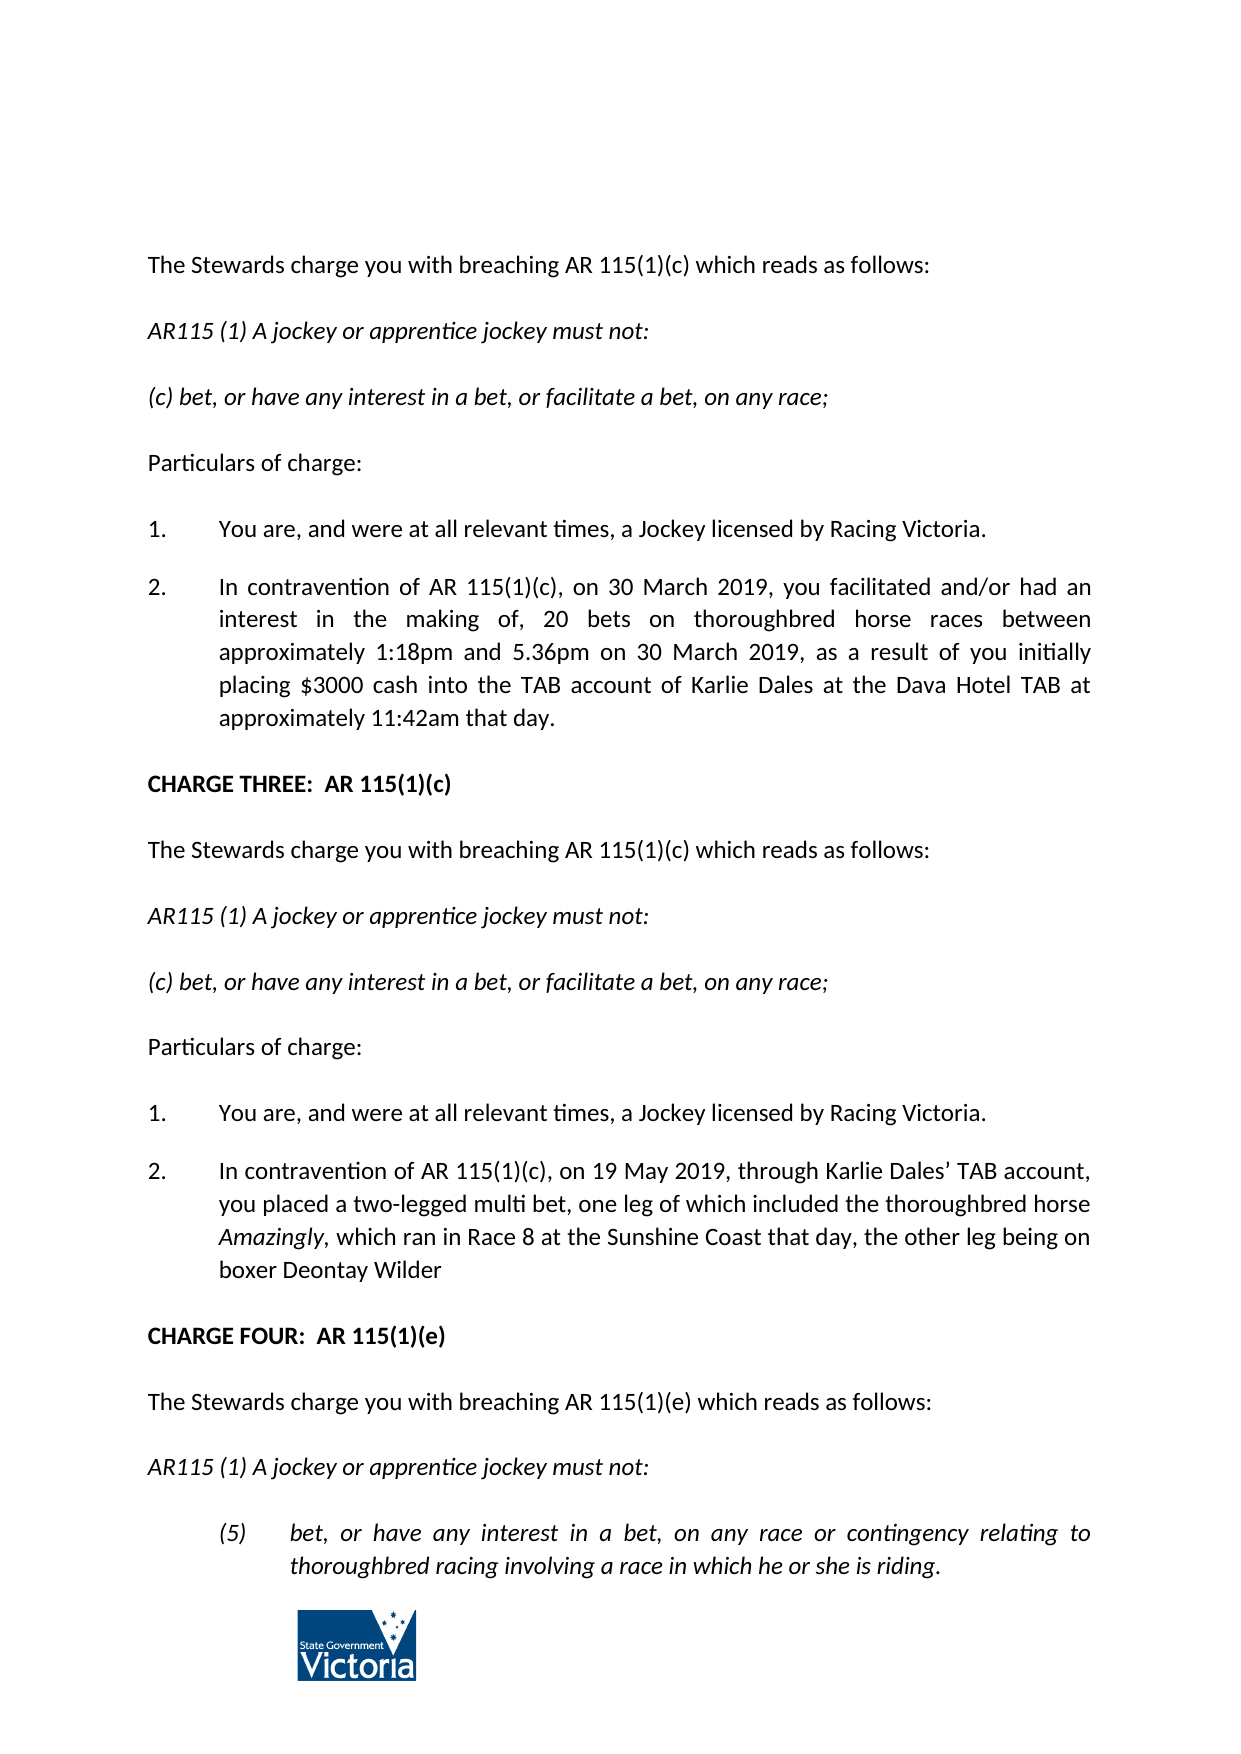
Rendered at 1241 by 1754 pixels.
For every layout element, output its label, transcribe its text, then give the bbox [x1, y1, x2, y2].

text Particulars of charge: [148, 1032, 1093, 1062]
list You are, and were at all relevant times, a Jockey licensed by Racing Victoria. [148, 1097, 1093, 1128]
text CHARGE FOUR: AR 115(1)(e) [148, 1320, 1093, 1350]
text Particulars of charge: [148, 447, 1093, 477]
text AR115 (1) A jockey or apprentice jockey must not: [148, 1452, 1093, 1482]
text The Stewards charge you with breaching AR 115(1)(c) which reads as follows: [148, 834, 1093, 864]
text CHARGE THREE: AR 115(1)(c) [148, 768, 1093, 799]
text The Stewards charge you with breaching AR 115(1)(c) which reads as follows: [148, 249, 1093, 280]
list In contravention of AR 115(1)(c), on 30 March 2019, you facilitated and/or had an interest in the making of, 20 bets on thoroughbred horse races between approximately 1:18pm and 5.36pm on 30 March 2019, as a result of you initially placing $3000 cash into the TAB account of Karlie Dales at the Dava Hotel TAB at approximately 11:42am that day. [148, 571, 1093, 733]
text (c) bet, or have any interest in a bet, or facilitate a bet, on any race; [148, 381, 1093, 412]
text AR115 (1) A jockey or apprentice jockey must not: [148, 900, 1093, 930]
picture [297, 1610, 417, 1681]
list You are, and were at all relevant times, a Jockey licensed by Racing Victoria. [148, 513, 1093, 543]
text AR115 (1) A jockey or apprentice jockey must not: [148, 315, 1093, 346]
list bet, or have any interest in a bet, on any race or contingency relating to thoroughbred racing involving a race in which he or she is riding. [218, 1517, 1093, 1581]
text The Stewards charge you with breaching AR 115(1)(e) which reads as follows: [148, 1386, 1093, 1416]
text (c) bet, or have any interest in a bet, or facilitate a bet, on any race; [148, 966, 1093, 996]
list In contravention of AR 115(1)(c), on 19 May 2019, through Karlie Dales’ TAB account, you placed a two-legged multi bet, one leg of which included the thoroughbred horse Amazingly, which ran in Race 8 at the Sunshine Coast that day, the other leg being on boxer Deontay Wilder [148, 1155, 1093, 1284]
